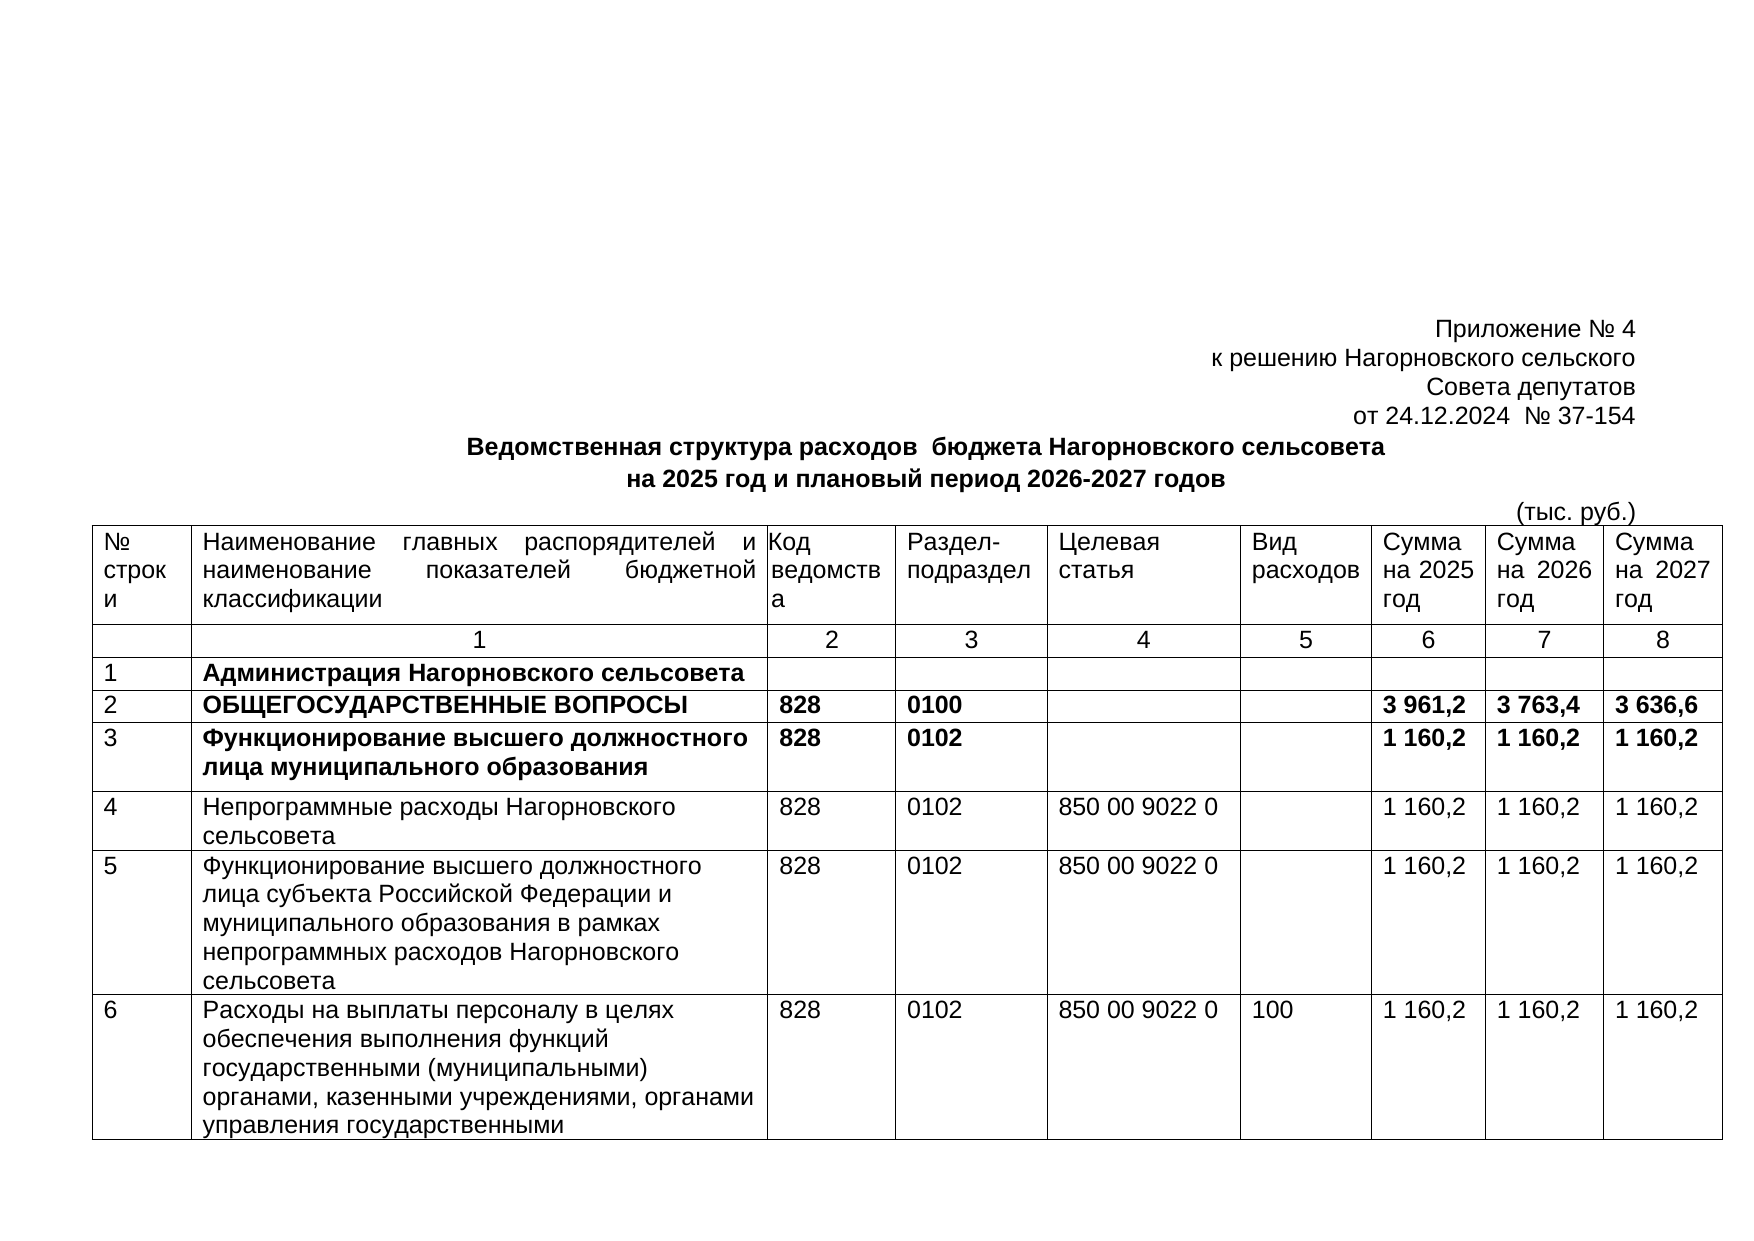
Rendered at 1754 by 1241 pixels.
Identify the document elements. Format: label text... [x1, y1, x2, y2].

table_cell [1372, 658, 1485, 689]
table_cell 4 [93, 792, 191, 849]
table_cell 1 160,2 [1604, 792, 1722, 849]
table_header Вид расходов [1241, 526, 1371, 624]
text Приложение № 4 [103, 314, 1636, 343]
table_header Ведомственная структура расходов бюджета Нагорновского сельсовета [102, 430, 1751, 464]
table_cell 0102 [896, 851, 1047, 994]
table_cell [1241, 851, 1371, 994]
table_header Сумма на 2026 год [1486, 526, 1603, 624]
table_cell 1 160,2 [1372, 851, 1485, 994]
table_cell 4 [1048, 625, 1240, 657]
table_cell 3 [93, 723, 191, 791]
table_cell [1048, 691, 1240, 722]
table_cell 1 160,2 [1372, 995, 1485, 1139]
table_cell 1 160,2 [1604, 851, 1722, 994]
table_cell 850 00 9022 0 [1048, 995, 1240, 1139]
table_cell 850 00 9022 0 [1048, 851, 1240, 994]
text Совета депутатов [103, 372, 1636, 401]
table_header Целевая статья [1048, 526, 1240, 624]
table_header Сумма на 2025 год [1372, 526, 1485, 624]
table_cell Администрация Нагорновского сельсовета [192, 658, 767, 689]
table_cell 0102 [896, 995, 1047, 1139]
table_cell 3 [896, 625, 1047, 657]
table_cell 2 [93, 691, 191, 722]
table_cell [192, 995, 767, 1139]
table_cell 5 [1241, 625, 1371, 657]
table_header Раздел-подраздел [896, 526, 1047, 624]
table_cell Функционирование высшего должностного лица муниципального образования [192, 723, 767, 791]
table_cell 1 160,2 [1372, 723, 1485, 791]
table_cell [1486, 658, 1603, 689]
table_cell 828 [768, 851, 895, 994]
table_cell [1241, 691, 1371, 722]
table_cell [1241, 658, 1371, 689]
table_cell 1 [93, 658, 191, 689]
table_cell 100 [1241, 995, 1371, 1139]
table_cell 3 961,2 [1372, 691, 1485, 722]
table_cell 3 636,6 [1604, 691, 1722, 722]
table_cell 6 [93, 995, 191, 1139]
table_cell 0100 [896, 691, 1047, 722]
table_cell 850 00 9022 0 [1048, 792, 1240, 849]
table_cell 1 160,2 [1372, 792, 1485, 849]
table_cell 5 [93, 851, 191, 994]
table_cell 1 160,2 [1604, 995, 1722, 1139]
table_header Сумма на 2027 год [1604, 526, 1722, 624]
text (тыс. руб.) [103, 497, 1636, 525]
table_cell [896, 658, 1047, 689]
table_cell [1048, 658, 1240, 689]
text к решению Нагорновского сельского [103, 343, 1636, 372]
table_cell 1 [192, 625, 767, 657]
table_cell 3 763,4 [1486, 691, 1603, 722]
table_cell на 2025 год и плановый период 2026-2027 годов [102, 464, 1751, 497]
table_cell 828 [768, 723, 895, 791]
table_cell 1 160,2 [1604, 723, 1722, 791]
table_cell 1 160,2 [1486, 723, 1603, 791]
table_cell Функционирование высшего должностного лица субъекта Российской Федерации и муниципального образования в рамках непрограммных расходов Нагорновского сельсовета [192, 851, 767, 994]
table_cell 7 [1486, 625, 1603, 657]
table_cell 828 [768, 995, 895, 1139]
table_cell 1 160,2 [1486, 792, 1603, 849]
table_cell Непрограммные расходы Нагорновского сельсовета [192, 792, 767, 849]
text от 24.12.2024 № 37-154 [103, 401, 1636, 429]
table_cell 0102 [896, 723, 1047, 791]
table_cell 0102 [896, 792, 1047, 849]
table_cell [1241, 723, 1371, 791]
table_header № строки [93, 526, 191, 624]
table_cell [1048, 723, 1240, 791]
table_cell 6 [1372, 625, 1485, 657]
table_cell 2 [768, 625, 895, 657]
table_cell [1604, 658, 1722, 689]
table_cell [93, 625, 191, 657]
table_cell ОБЩЕГОСУДАРСТВЕННЫЕ ВОПРОСЫ [192, 691, 767, 722]
table_cell 828 [768, 792, 895, 849]
table_cell 828 [768, 691, 895, 722]
table_header Код ведомства [768, 526, 895, 624]
table_cell 1 160,2 [1486, 851, 1603, 994]
table_header Наименование главных распорядителей и наименование показателей бюджетной классификации [192, 526, 767, 624]
table_cell [1241, 792, 1371, 849]
table_cell 8 [1604, 625, 1722, 657]
table_cell [768, 658, 895, 689]
table_cell 1 160,2 [1486, 995, 1603, 1139]
